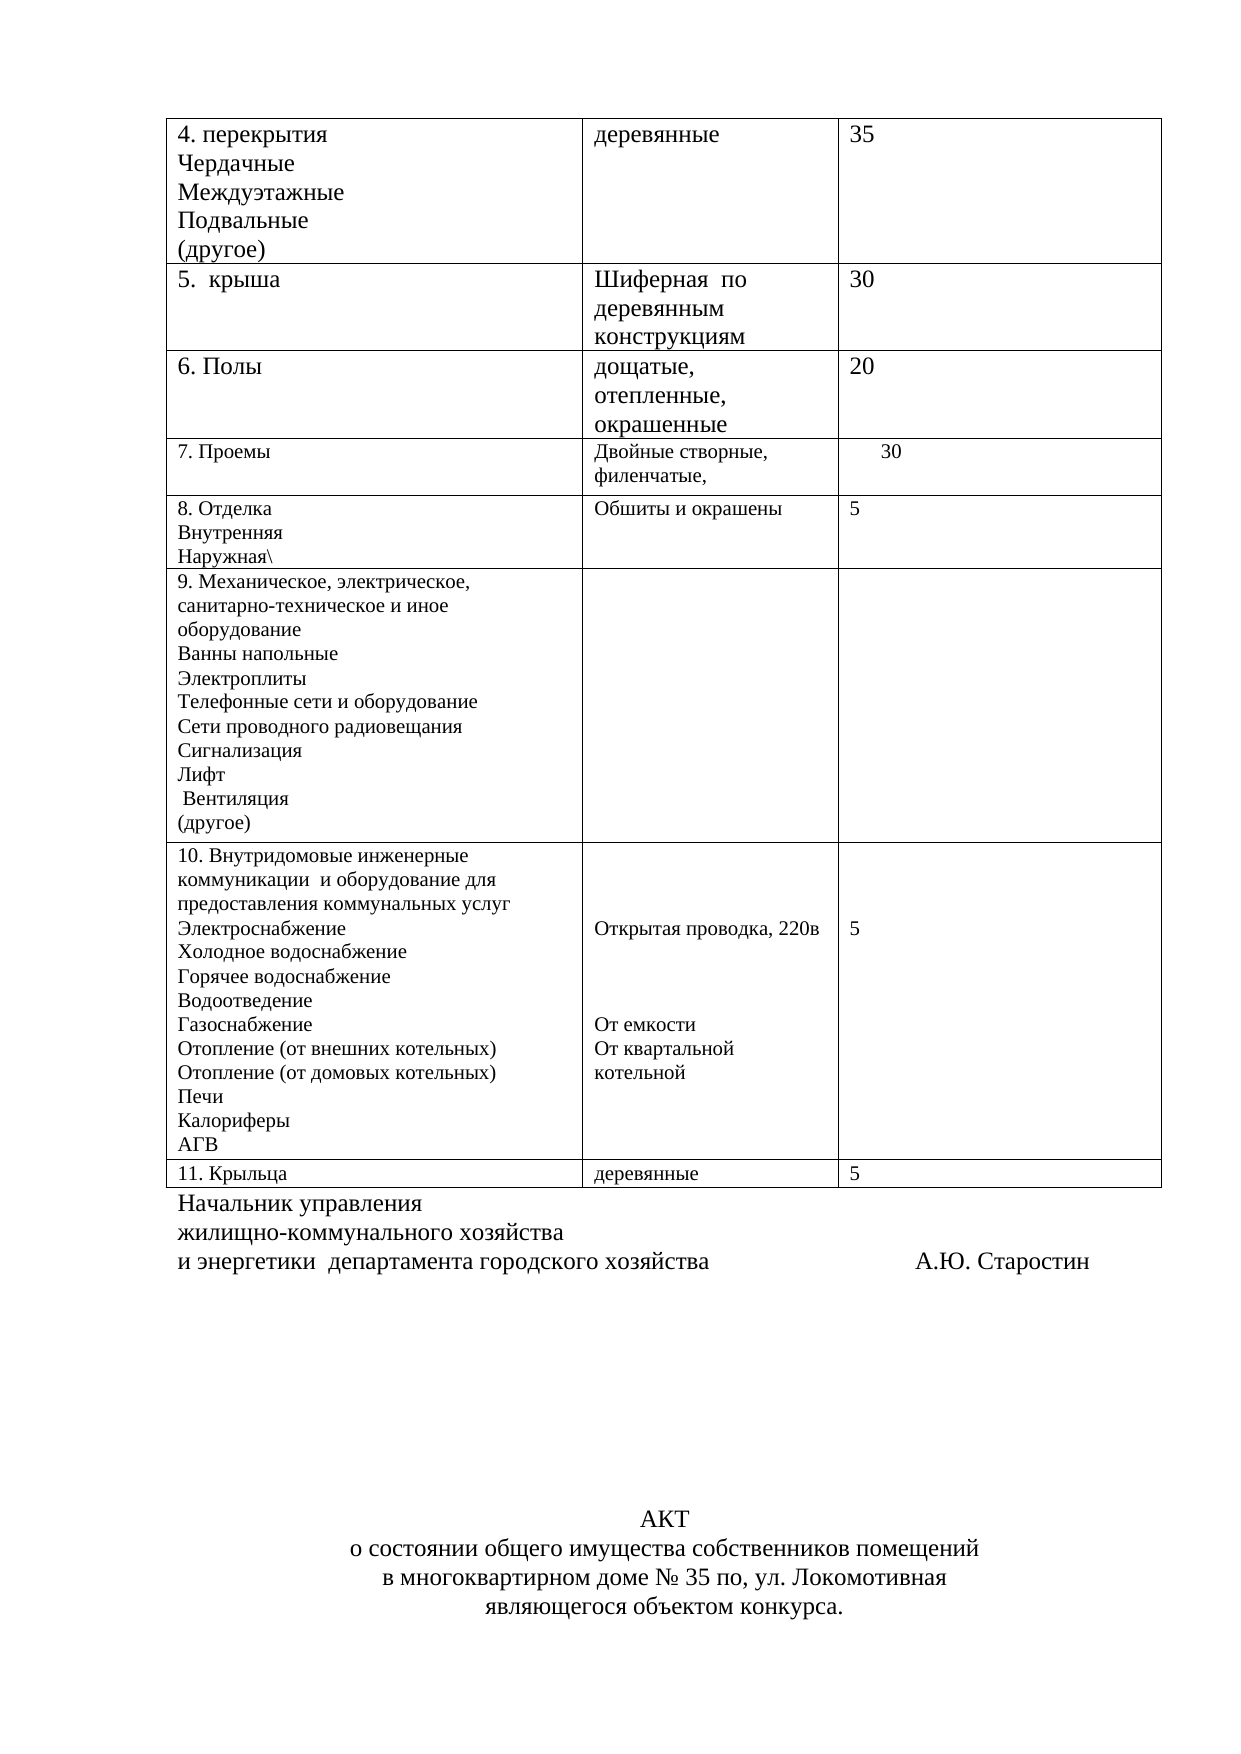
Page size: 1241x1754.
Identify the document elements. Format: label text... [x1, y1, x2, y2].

table_cell деревянные [583, 119, 838, 263]
table_cell Двойные створные, филенчатые, [583, 439, 838, 495]
text в многоквартирном доме № 35 по, ул. Локомотивная [177, 1562, 1152, 1591]
table_cell деревянные [583, 1160, 838, 1187]
table_cell 4. перекрытия Чердачные Междуэтажные Подвальные (другое) [167, 119, 582, 263]
table_cell 7. Проемы [167, 439, 582, 495]
table_cell 8. Отделка Внутренняя Наружная\ [167, 496, 582, 568]
table_cell 5 [839, 496, 1161, 568]
table_cell 5. крыша [167, 264, 582, 350]
table_cell 11. Крыльца [167, 1160, 582, 1187]
table_cell дощатые, отепленные, окрашенные [583, 351, 838, 437]
text АКТ [177, 1504, 1152, 1533]
text и энергетики департамента городского хозяйства А.Ю. Старостин [177, 1246, 1152, 1274]
table_cell [839, 569, 1161, 842]
table_cell Открытая проводка, 220в От емкости От квартальной котельной [583, 843, 838, 1159]
table_cell Шиферная по деревянным конструкциям [583, 264, 838, 350]
table_cell 5 [839, 843, 1161, 1159]
table_cell 6. Полы [167, 351, 582, 437]
table_cell 35 [839, 119, 1161, 263]
table_cell 5 [839, 1160, 1161, 1187]
table_cell 30 [839, 264, 1161, 350]
text являющегося объектом конкурса. [177, 1591, 1152, 1619]
table_cell 10. Внутридомовые инженерные коммуникации и оборудование для предоставления коммунальных услуг Электроснабжение Холодное водоснабжение Горячее водоснабжение Водоотведение Газоснабжение Отопление (от внешних котельных) Отопление (от домовых котельных) Печи Калориферы АГВ [167, 843, 582, 1159]
table_cell 9. Механическое, электрическое, санитарно-техническое и иное оборудование Ванны напольные Электроплиты Телефонные сети и оборудование Сети проводного радиовещания Сигнализация Лифт Вентиляция (другое) [167, 569, 582, 842]
text о состоянии общего имущества собственников помещений [177, 1533, 1152, 1562]
text Начальник управления [177, 1188, 1152, 1217]
text жилищно-коммунального хозяйства [177, 1217, 1152, 1246]
table_cell Обшиты и окрашены [583, 496, 838, 568]
table_cell 20 [839, 351, 1161, 437]
table_cell 30 [839, 439, 1161, 495]
table_cell [583, 569, 838, 842]
